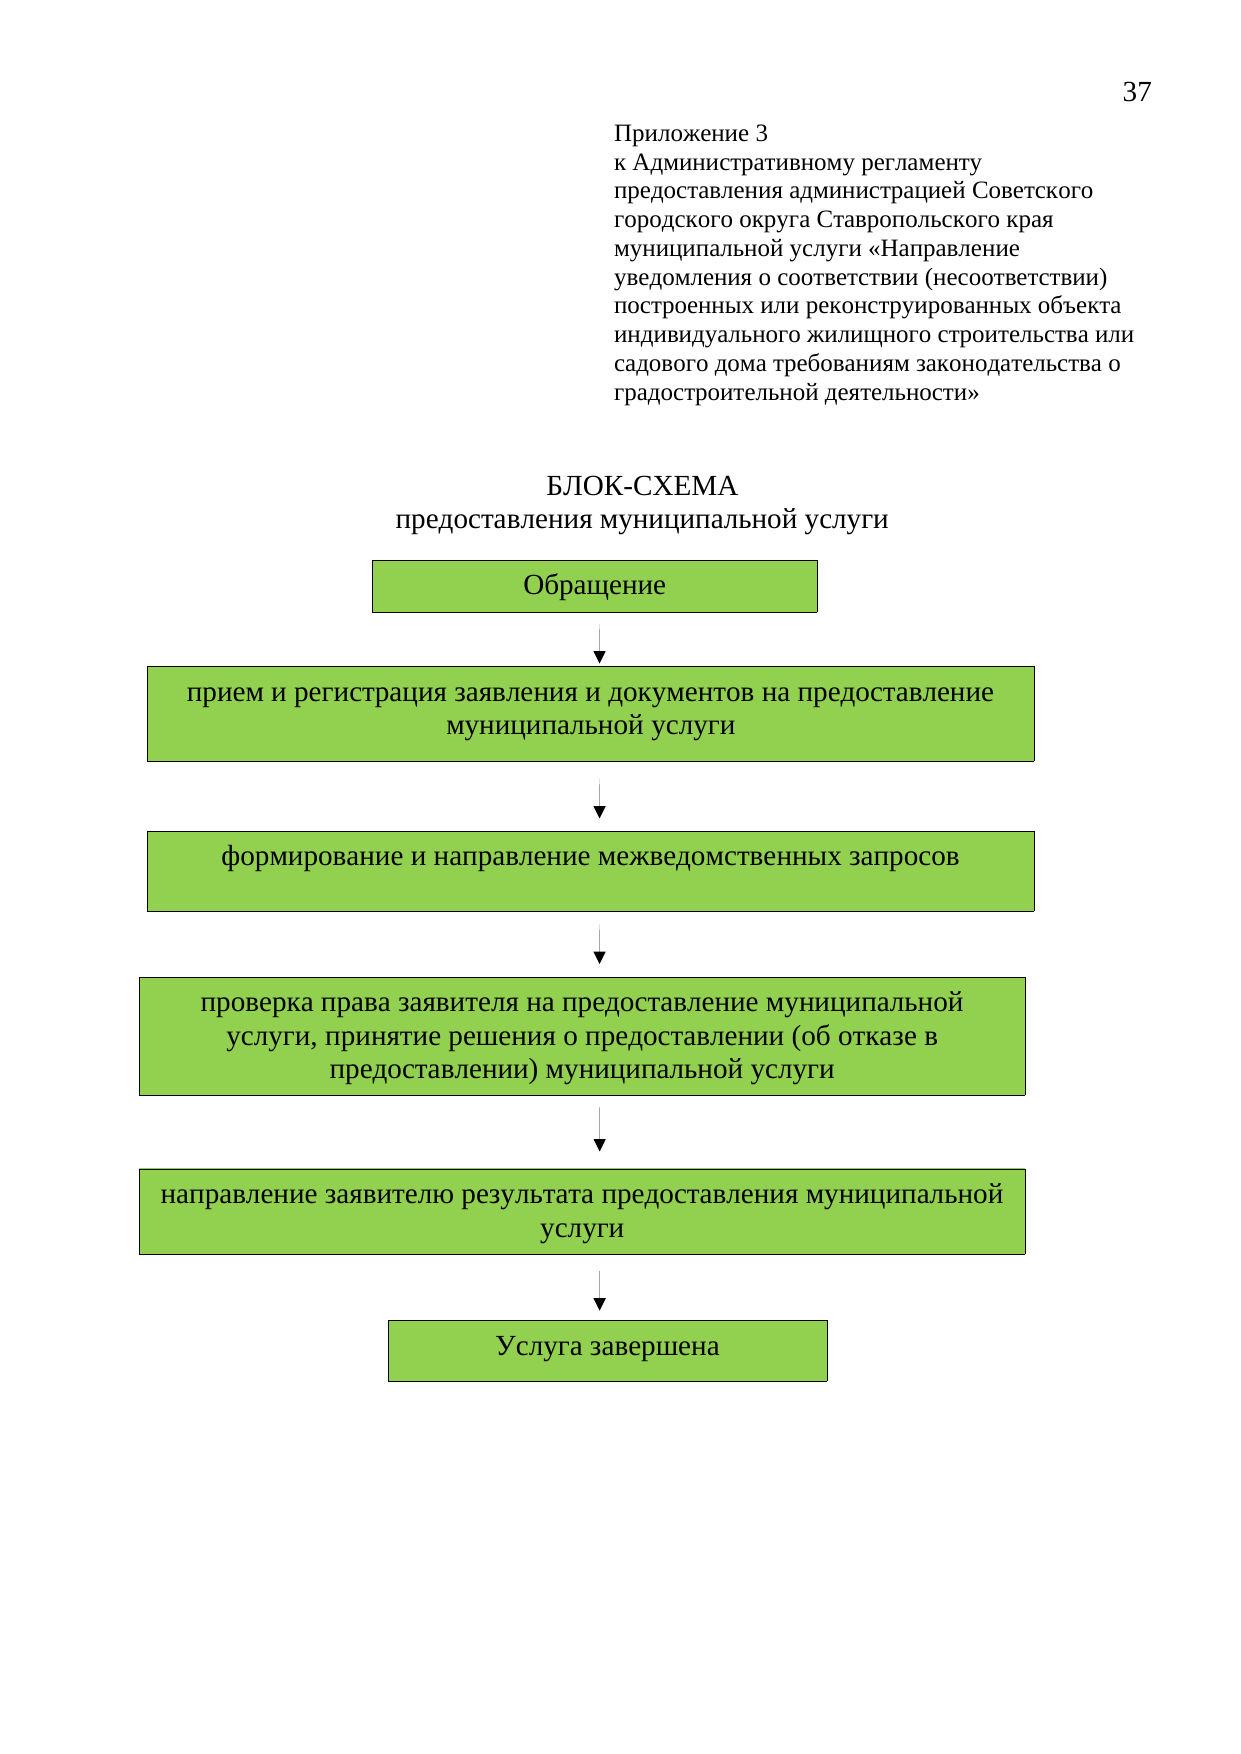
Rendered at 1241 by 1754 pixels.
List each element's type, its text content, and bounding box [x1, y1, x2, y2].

text Приложение 3 [614, 118, 1152, 147]
text предоставления муниципальной услуги [59, 501, 1152, 535]
text БЛОК-СХЕМА [59, 468, 1152, 501]
text к Административному регламенту предоставления администрацией Советского городского округа Ставропольского края муниципальной услуги «Направление уведомления о соответствии (несоответствии) построенных или реконструированных объекта индивидуального жилищного строительства или садового дома требованиям законодательства о градостроительной деятельности» [614, 147, 1152, 406]
